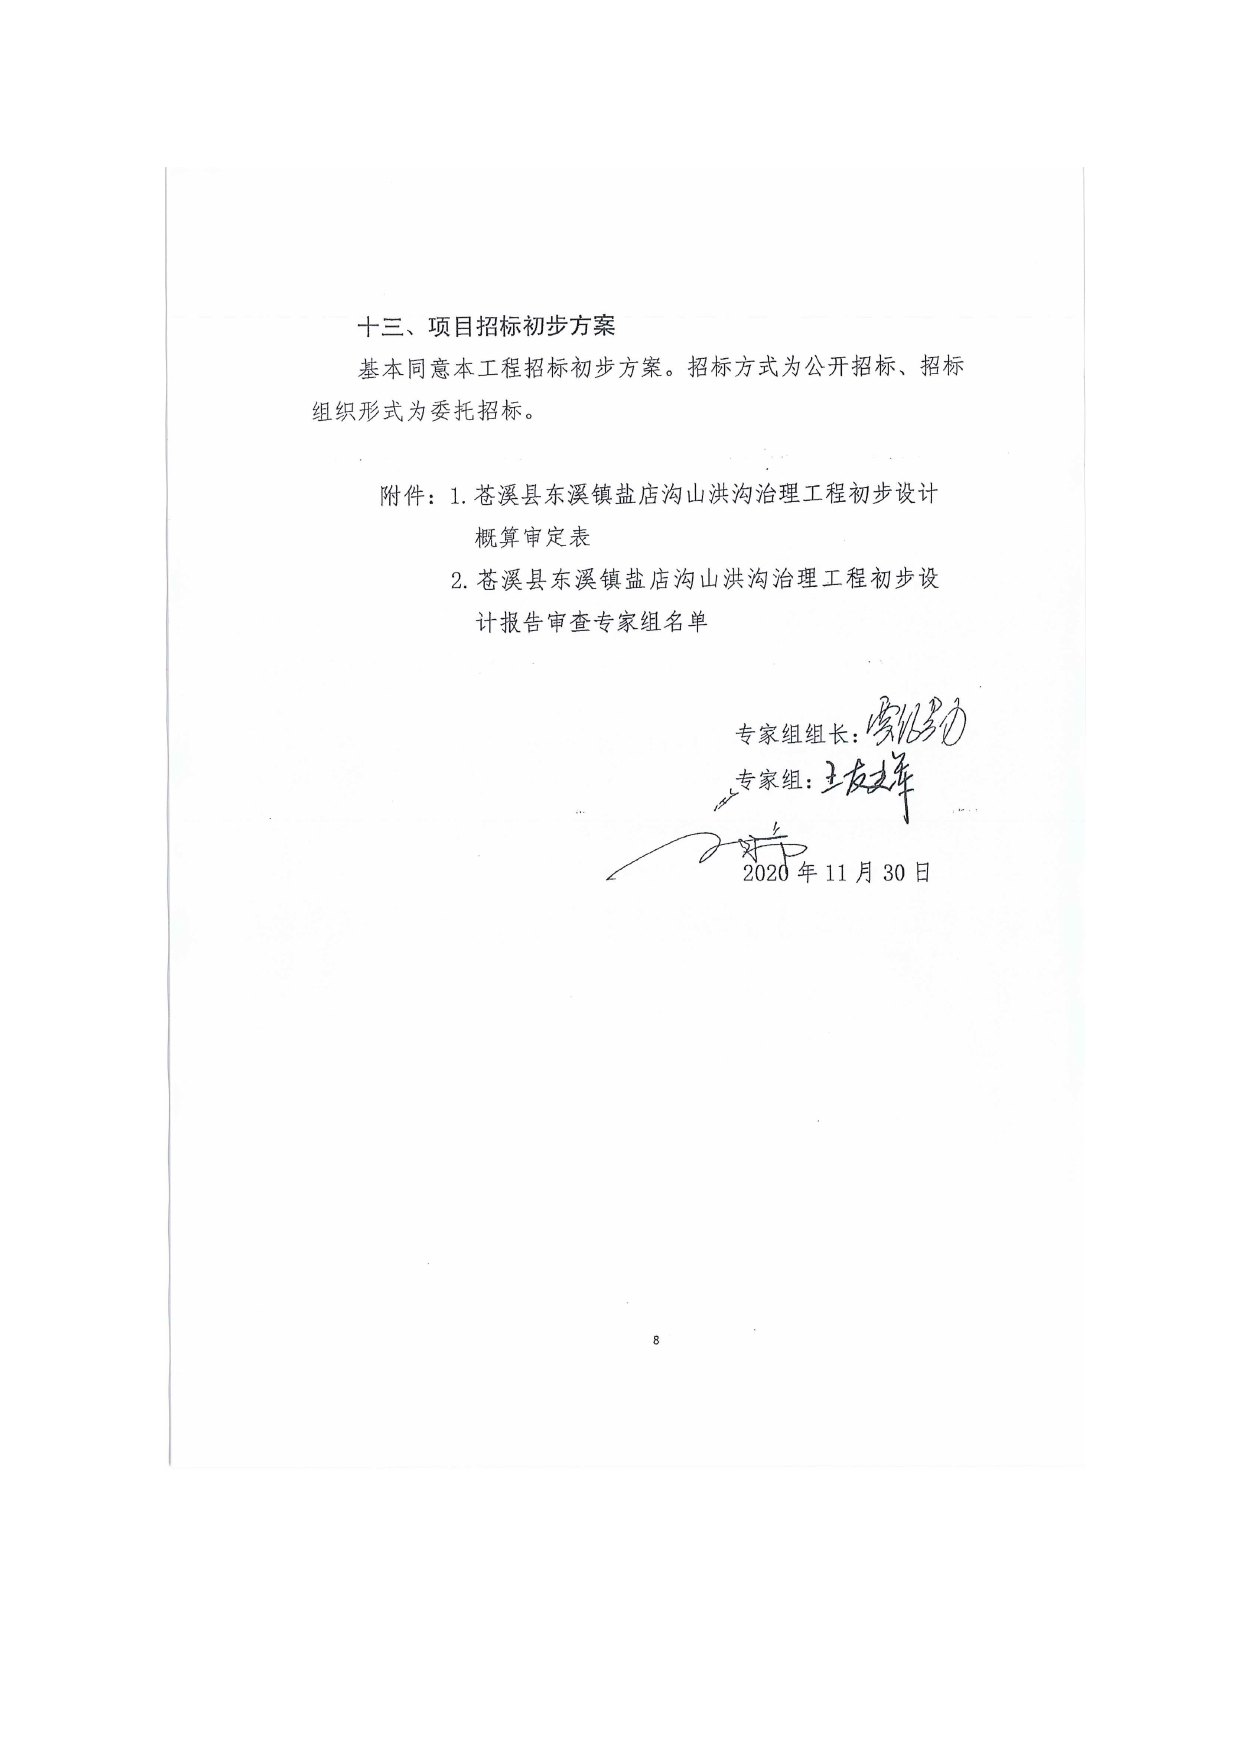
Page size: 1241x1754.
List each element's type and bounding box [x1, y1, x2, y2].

picture [165, 167, 1086, 1470]
